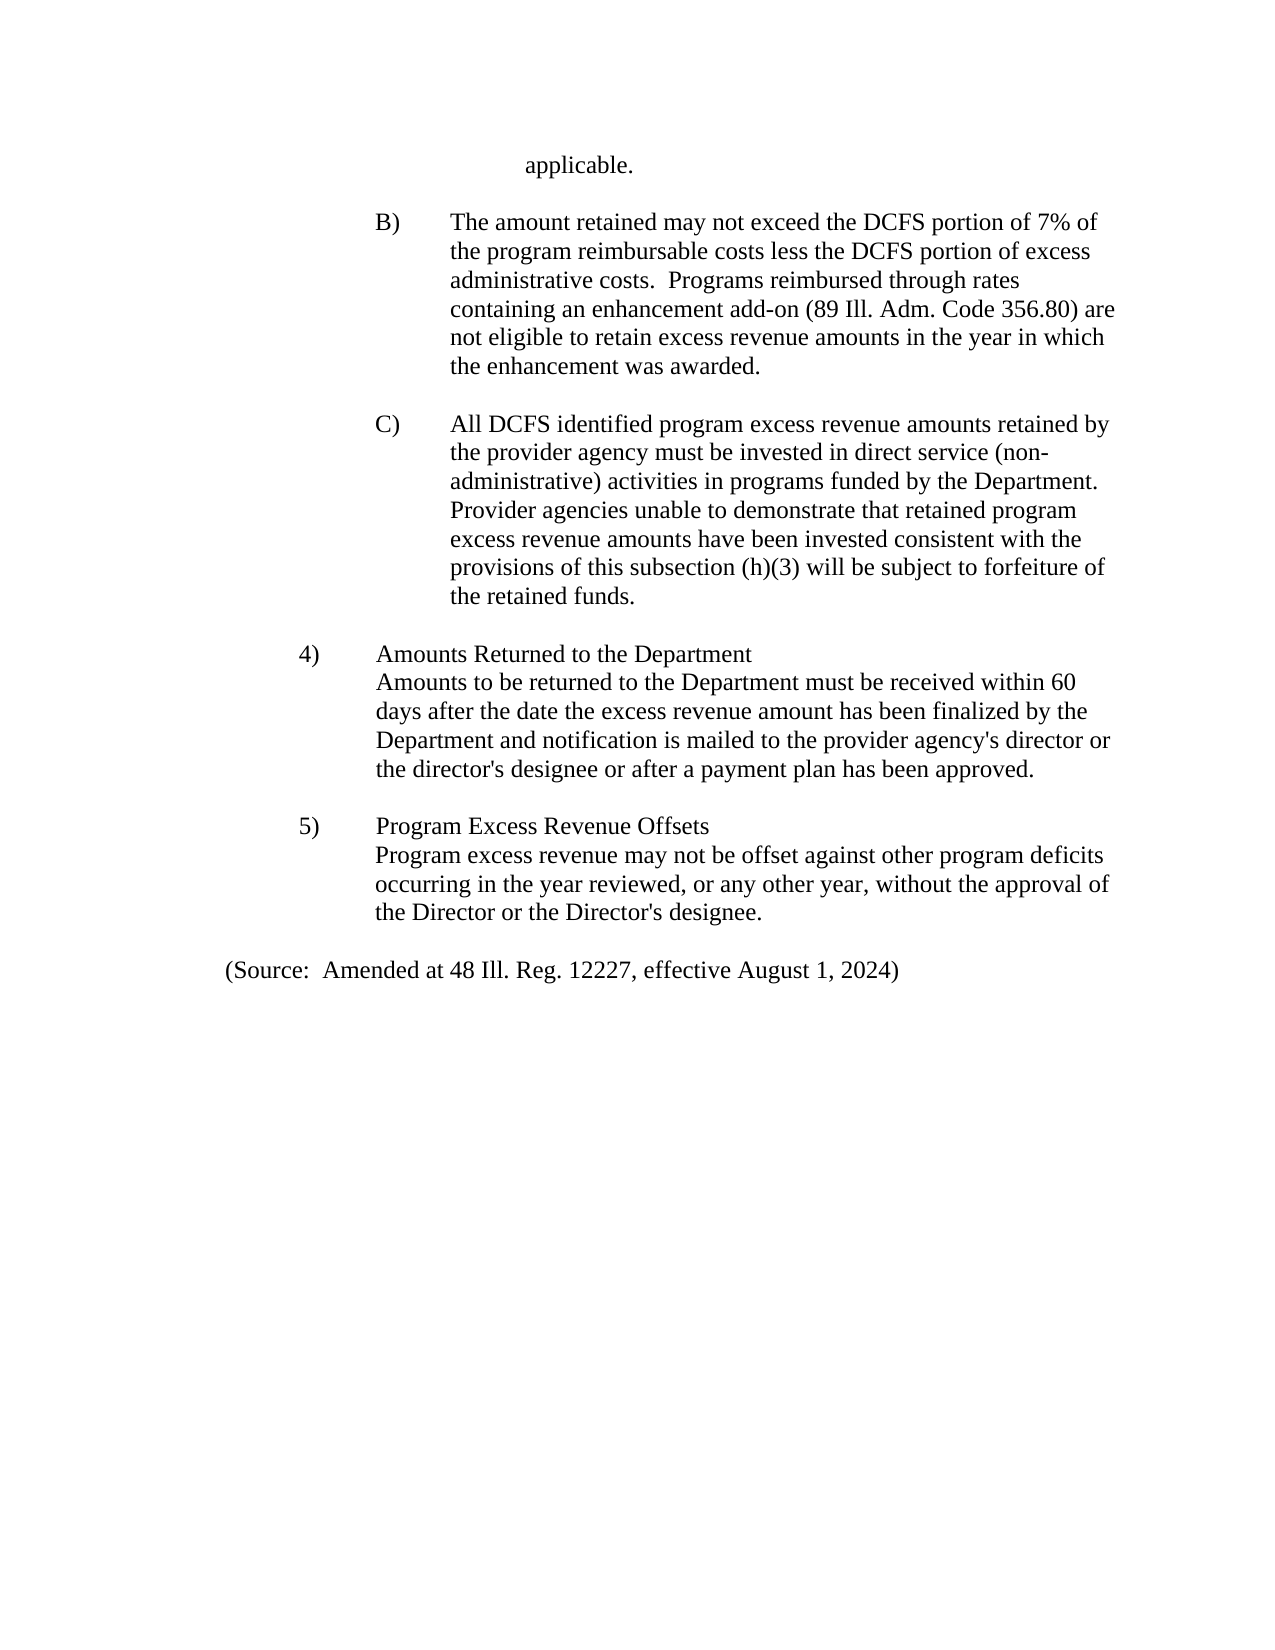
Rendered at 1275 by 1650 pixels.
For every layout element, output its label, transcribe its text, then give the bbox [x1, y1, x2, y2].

text 4) Amounts Returned to the Department [298, 639, 1125, 667]
text (Source: Amended at 48 Ill. Reg. 12227, effective August 1, 2024) [225, 955, 1125, 984]
text Program excess revenue may not be offset against other program deficits occurring in the year reviewed, or any other year, without the approval of the Director or the Director's designee. [375, 840, 1125, 926]
text B) The amount retained may not exceed the DCFS portion of 7% of the program reimbursable costs less the DCFS portion of excess administrative costs. Programs reimbursed through rates containing an enhancement add-on (89 Ill. Adm. Code 356.80) are not eligible to retain excess revenue amounts in the year in which the enhancement was awarded. [375, 207, 1125, 380]
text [453, 150, 1125, 179]
text 5) Program Excess Revenue Offsets [298, 811, 1125, 840]
text Amounts to be returned to the Department must be received within 60 days after the date the excess revenue amount has been finalized by the Department and notification is mailed to the provider agency's director or the director's designee or after a payment plan has been approved. [375, 667, 1125, 782]
text C) All DCFS identified program excess revenue amounts retained by the provider agency must be invested in direct service (non-administrative) activities in programs funded by the Department. Provider agencies unable to demonstrate that retained program excess revenue amounts have been invested consistent with the provisions of this subsection (h)(3) will be subject to forfeiture of the retained funds. [375, 409, 1125, 610]
